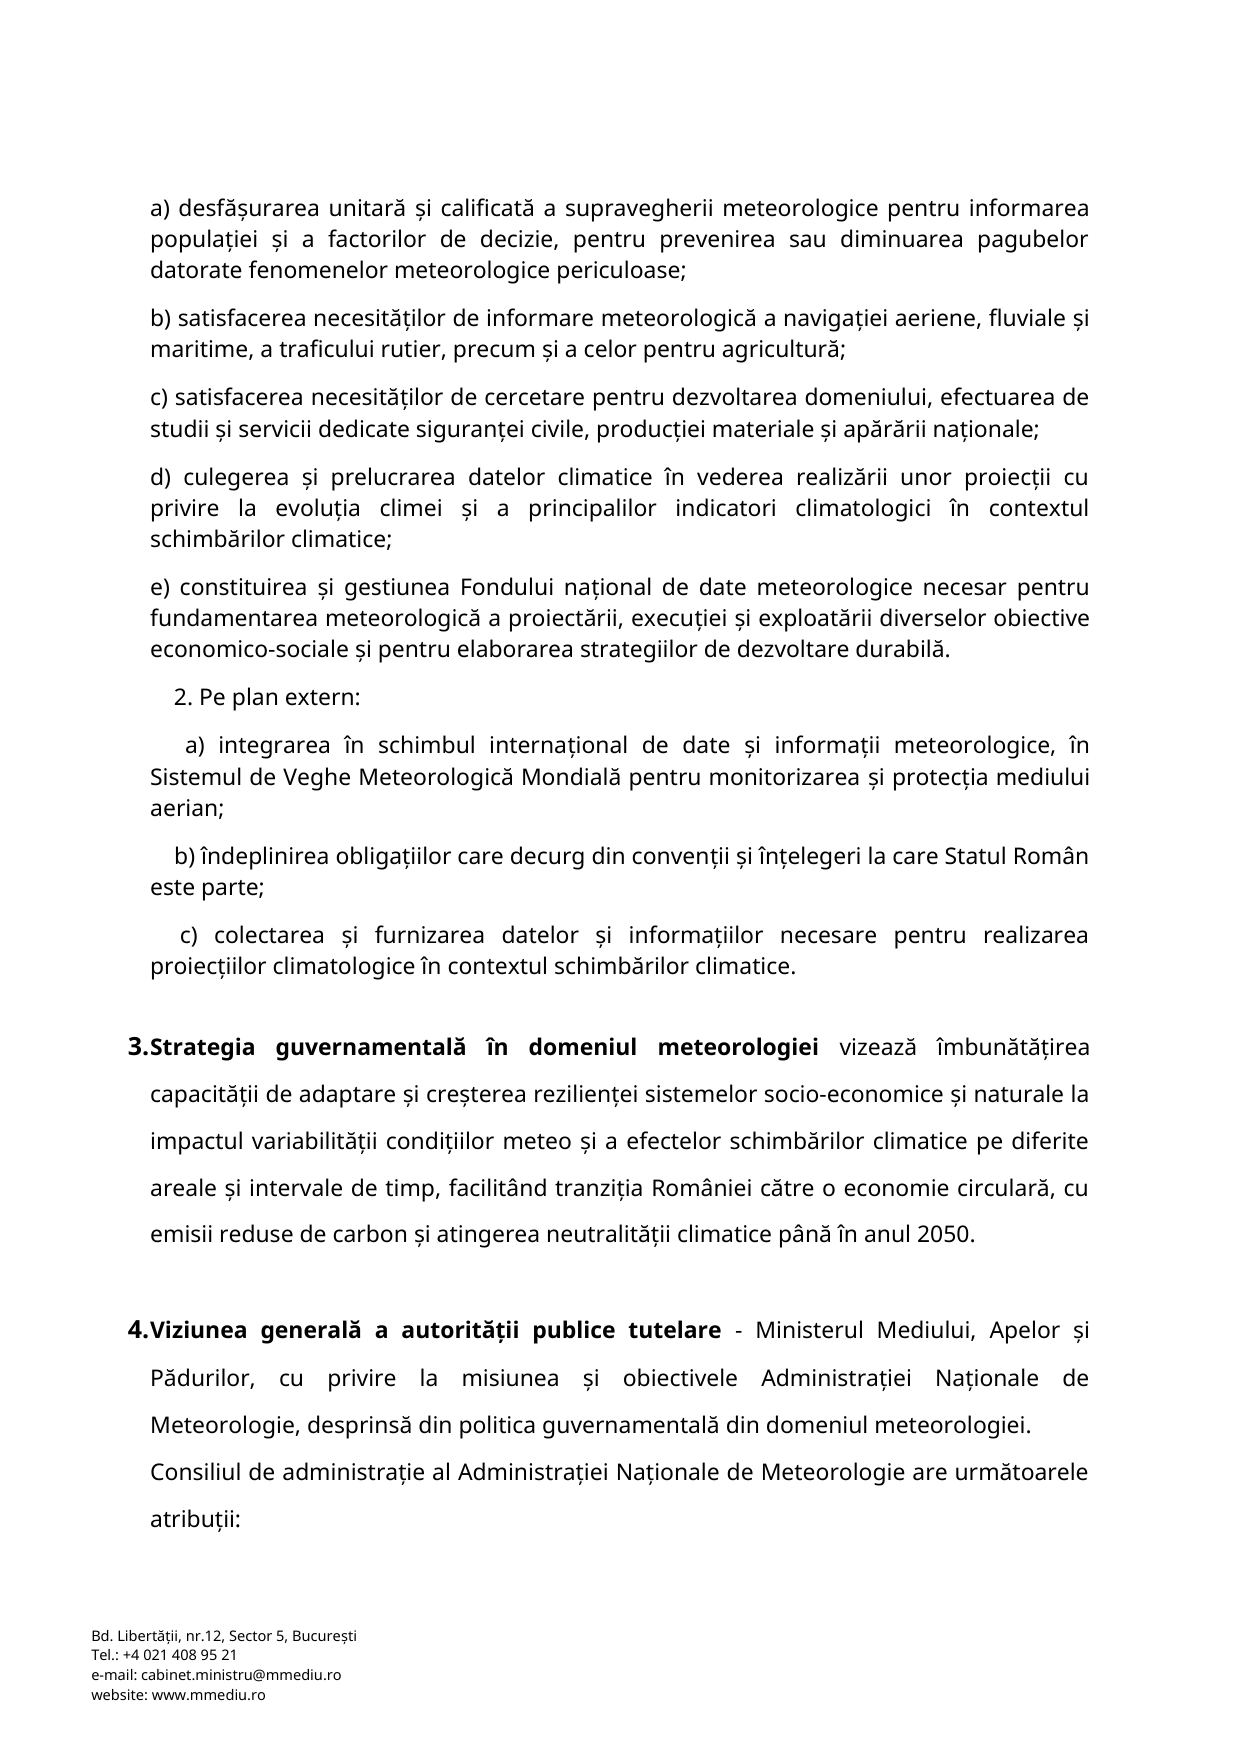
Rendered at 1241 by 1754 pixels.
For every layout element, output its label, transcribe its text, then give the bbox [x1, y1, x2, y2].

text c) satisfacerea necesităţilor de cercetare pentru dezvoltarea domeniului, efectuarea de studii şi servicii dedicate siguranţei civile, producţiei materiale şi apărării naţionale; [150, 381, 1090, 444]
text e) constituirea şi gestiunea Fondului naţional de date meteorologice necesar pentru fundamentarea meteorologică a proiectării, execuţiei şi exploatării diverselor obiective economico-sociale şi pentru elaborarea strategiilor de dezvoltare durabilă. [150, 571, 1090, 664]
text a) desfăşurarea unitară şi calificată a supravegherii meteorologice pentru informarea populaţiei şi a factorilor de decizie, pentru prevenirea sau diminuarea pagubelor datorate fenomenelor meteorologice periculoase; [150, 192, 1090, 285]
text Consiliul de administrație al Administrației Naționale de Meteorologie are următoarele atribuții: [150, 1456, 1090, 1534]
text a) integrarea în schimbul internaţional de date şi informaţii meteorologice, în Sistemul de Veghe Meteorologică Mondială pentru monitorizarea şi protecţia mediului aerian; [150, 729, 1090, 823]
list Viziunea generală a autorității publice tutelare - Ministerul Mediului, Apelor și Pădurilor, cu privire la misiunea și obiectivele Administrației Naționale de Meteorologie, desprinsă din politica guvernamentală din domeniul meteorologiei. [128, 1312, 1090, 1440]
text b) îndeplinirea obligațiilor care decurg din convenţii şi înţelegeri la care Statul Român este parte; [150, 839, 1090, 902]
text c) colectarea și furnizarea datelor și informațiilor necesare pentru realizarea proiecțiilor climatologice în contextul schimbărilor climatice. [150, 919, 1090, 981]
text d) culegerea și prelucrarea datelor climatice în vederea realizării unor proiecții cu privire la evoluția climei și a principalilor indicatori climatologici în contextul schimbărilor climatice; [150, 460, 1090, 554]
text 2. Pe plan extern: [150, 681, 1090, 712]
list Strategia guvernamentală în domeniul meteorologiei vizează îmbunătățirea capacității de adaptare și creșterea rezilienței sistemelor socio-economice și naturale la impactul variabilității condițiilor meteo și a efectelor schimbărilor climatice pe diferite areale și intervale de timp, facilitând tranziția României către o economie circulară, cu emisii reduse de carbon și atingerea neutralității climatice până în anul 2050. [128, 1028, 1090, 1250]
text b) satisfacerea necesităţilor de informare meteorologică a navigaţiei aeriene, fluviale şi maritime, a traficului rutier, precum şi a celor pentru agricultură; [150, 302, 1090, 364]
